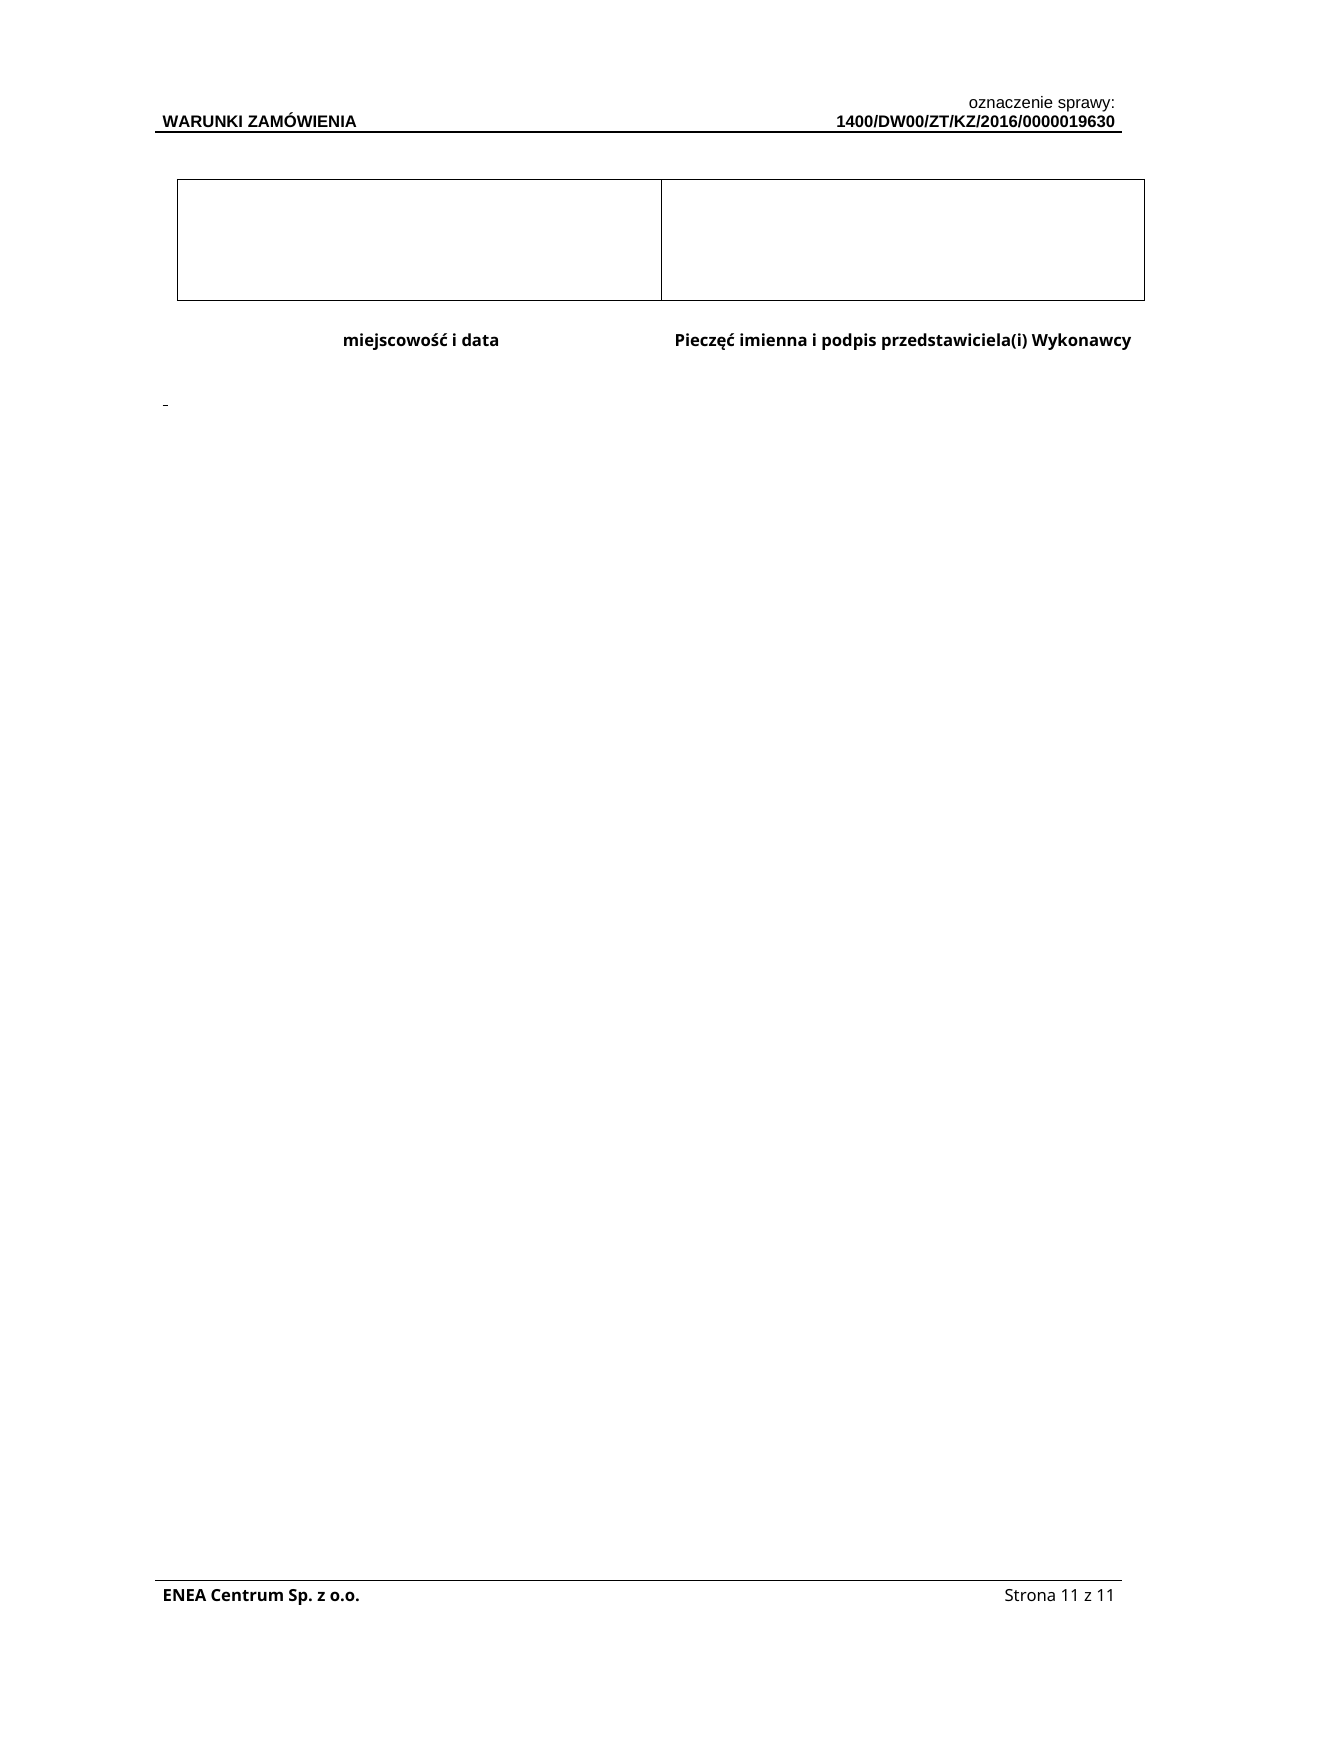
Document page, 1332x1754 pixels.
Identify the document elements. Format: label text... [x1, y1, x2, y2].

table_header Pieczęć imienna i podpis przedstawiciela(i) Wykonawcy [661, 316, 1145, 351]
table_header [178, 180, 661, 300]
table_header miejscowość i data [177, 316, 661, 351]
table_header [662, 180, 1144, 300]
